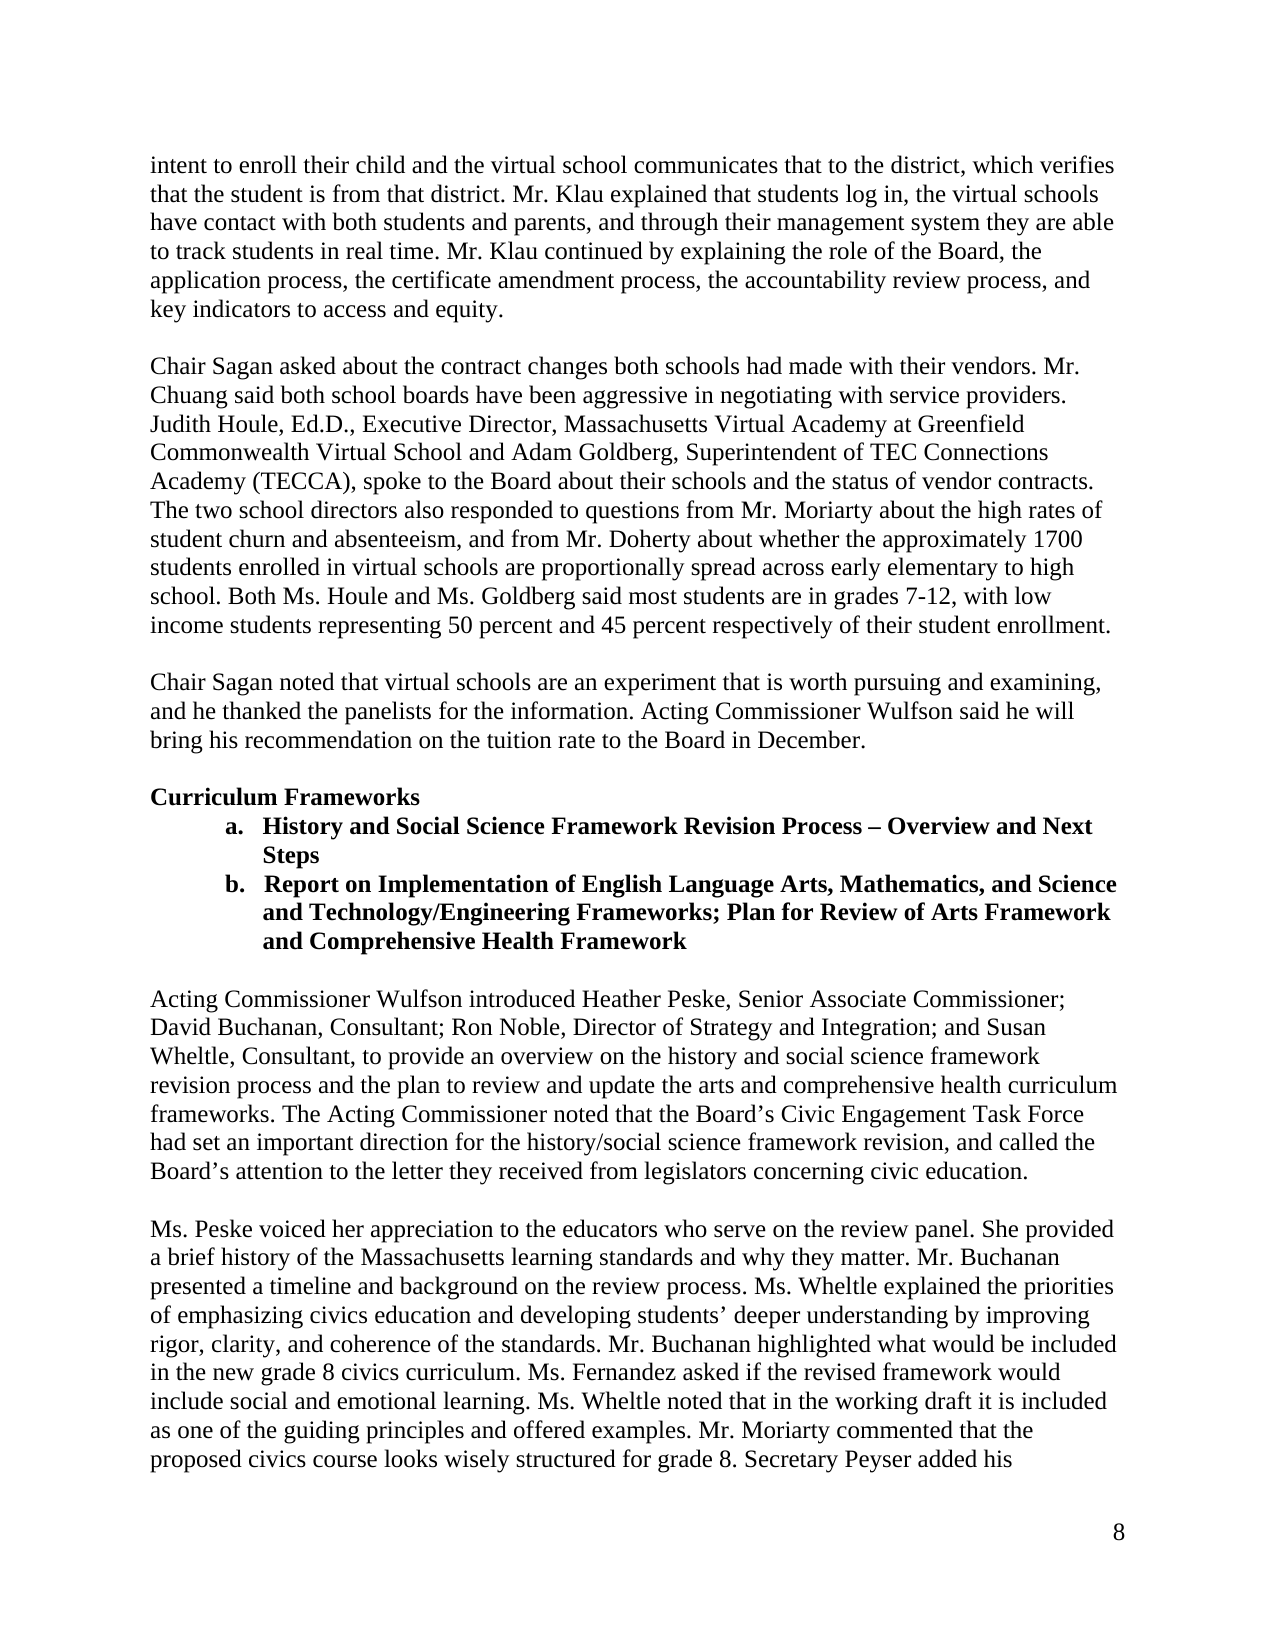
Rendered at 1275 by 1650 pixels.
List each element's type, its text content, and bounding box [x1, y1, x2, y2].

text Acting Commissioner Wulfson introduced Heather Peske, Senior Associate Commissioner; David Buchanan, Consultant; Ron Noble, Director of Strategy and Integration; and Susan Wheltle, Consultant, to provide an overview on the history and social science framework revision process and the plan to review and update the arts and comprehensive health curriculum frameworks. The Acting Commissioner noted that the Board’s Civic Engagement Task Force had set an important direction for the history/social science framework revision, and called the Board’s attention to the letter they received from legislators concerning civic education. [150, 984, 1125, 1185]
text a. History and Social Science Framework Revision Process – Overview and Next Steps [225, 811, 1125, 869]
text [150, 1214, 1125, 1472]
text Chair Sagan noted that virtual schools are an experiment that is worth pursuing and examining, and he thanked the panelists for the information. Acting Commissioner Wulfson said he will bring his recommendation on the tuition rate to the Board in December. [150, 667, 1125, 754]
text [150, 150, 1125, 322]
text b. Report on Implementation of English Language Arts, Mathematics, and Science and Technology/Engineering Frameworks; Plan for Review of Arts Framework and Comprehensive Health Framework [225, 869, 1125, 955]
text Chair Sagan asked about the contract changes both schools had made with their vendors. Mr. Chuang said both school boards have been aggressive in negotiating with service providers. Judith Houle, Ed.D., Executive Director, Massachusetts Virtual Academy at Greenfield Commonwealth Virtual School and Adam Goldberg, Superintendent of TEC Connections Academy (TECCA), spoke to the Board about their schools and the status of vendor contracts. The two school directors also responded to questions from Mr. Moriarty about the high rates of student churn and absenteeism, and from Mr. Doherty about whether the approximately 1700 students enrolled in virtual schools are proportionally spread across early elementary to high school. Both Ms. Houle and Ms. Goldberg said most students are in grades 7-12, with low income students representing 50 percent and 45 percent respectively of their student enrollment. [150, 351, 1125, 639]
text Curriculum Frameworks [150, 782, 1125, 811]
